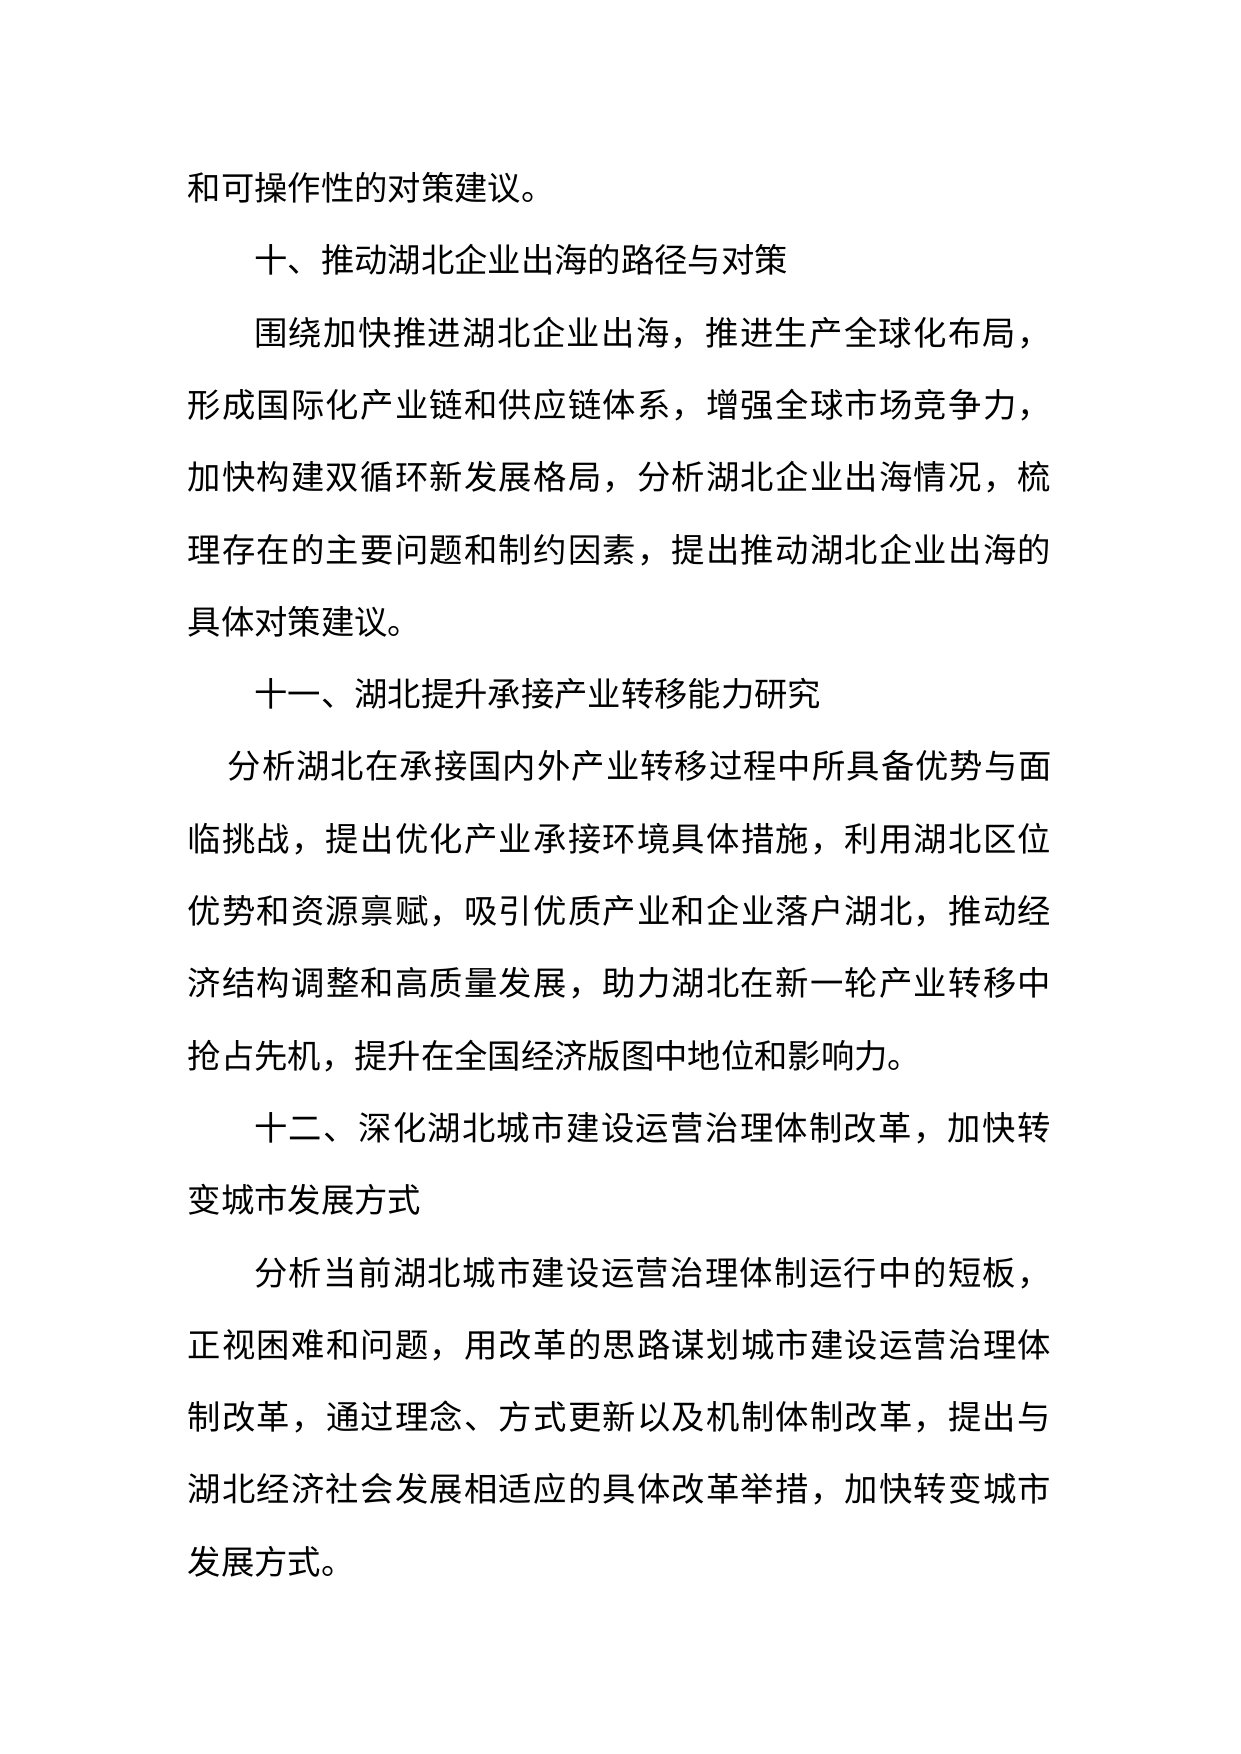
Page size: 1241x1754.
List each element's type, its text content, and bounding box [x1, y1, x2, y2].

text 十一、湖北提升承接产业转移能力研究 [187, 668, 1053, 716]
text 围绕加快推进湖北企业出海，推进生产全球化布局，形成国际化产业链和供应链体系，增强全球市场竞争力，加快构建双循环新发展格局，分析湖北企业出海情况，梳理存在的主要问题和制约因素，提出推动湖北企业出海的具体对策建议。 [187, 307, 1053, 644]
text 分析湖北在承接国内外产业转移过程中所具备优势与面临挑战，提出优化产业承接环境具体措施，利用湖北区位优势和资源禀赋，吸引优质产业和企业落户湖北，推动经济结构调整和高质量发展，助力湖北在新一轮产业转移中抢占先机，提升在全国经济版图中地位和影响力。 [187, 740, 1053, 1078]
text 分析当前湖北城市建设运营治理体制运行中的短板，正视困难和问题，用改革的思路谋划城市建设运营治理体制改革，通过理念、方式更新以及机制体制改革，提出与湖北经济社会发展相适应的具体改革举措，加快转变城市发展方式。 [187, 1246, 1053, 1584]
text 十二、深化湖北城市建设运营治理体制改革，加快转变城市发展方式 [187, 1102, 1053, 1222]
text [187, 162, 1053, 210]
text 十、推动湖北企业出海的路径与对策 [187, 234, 1053, 282]
